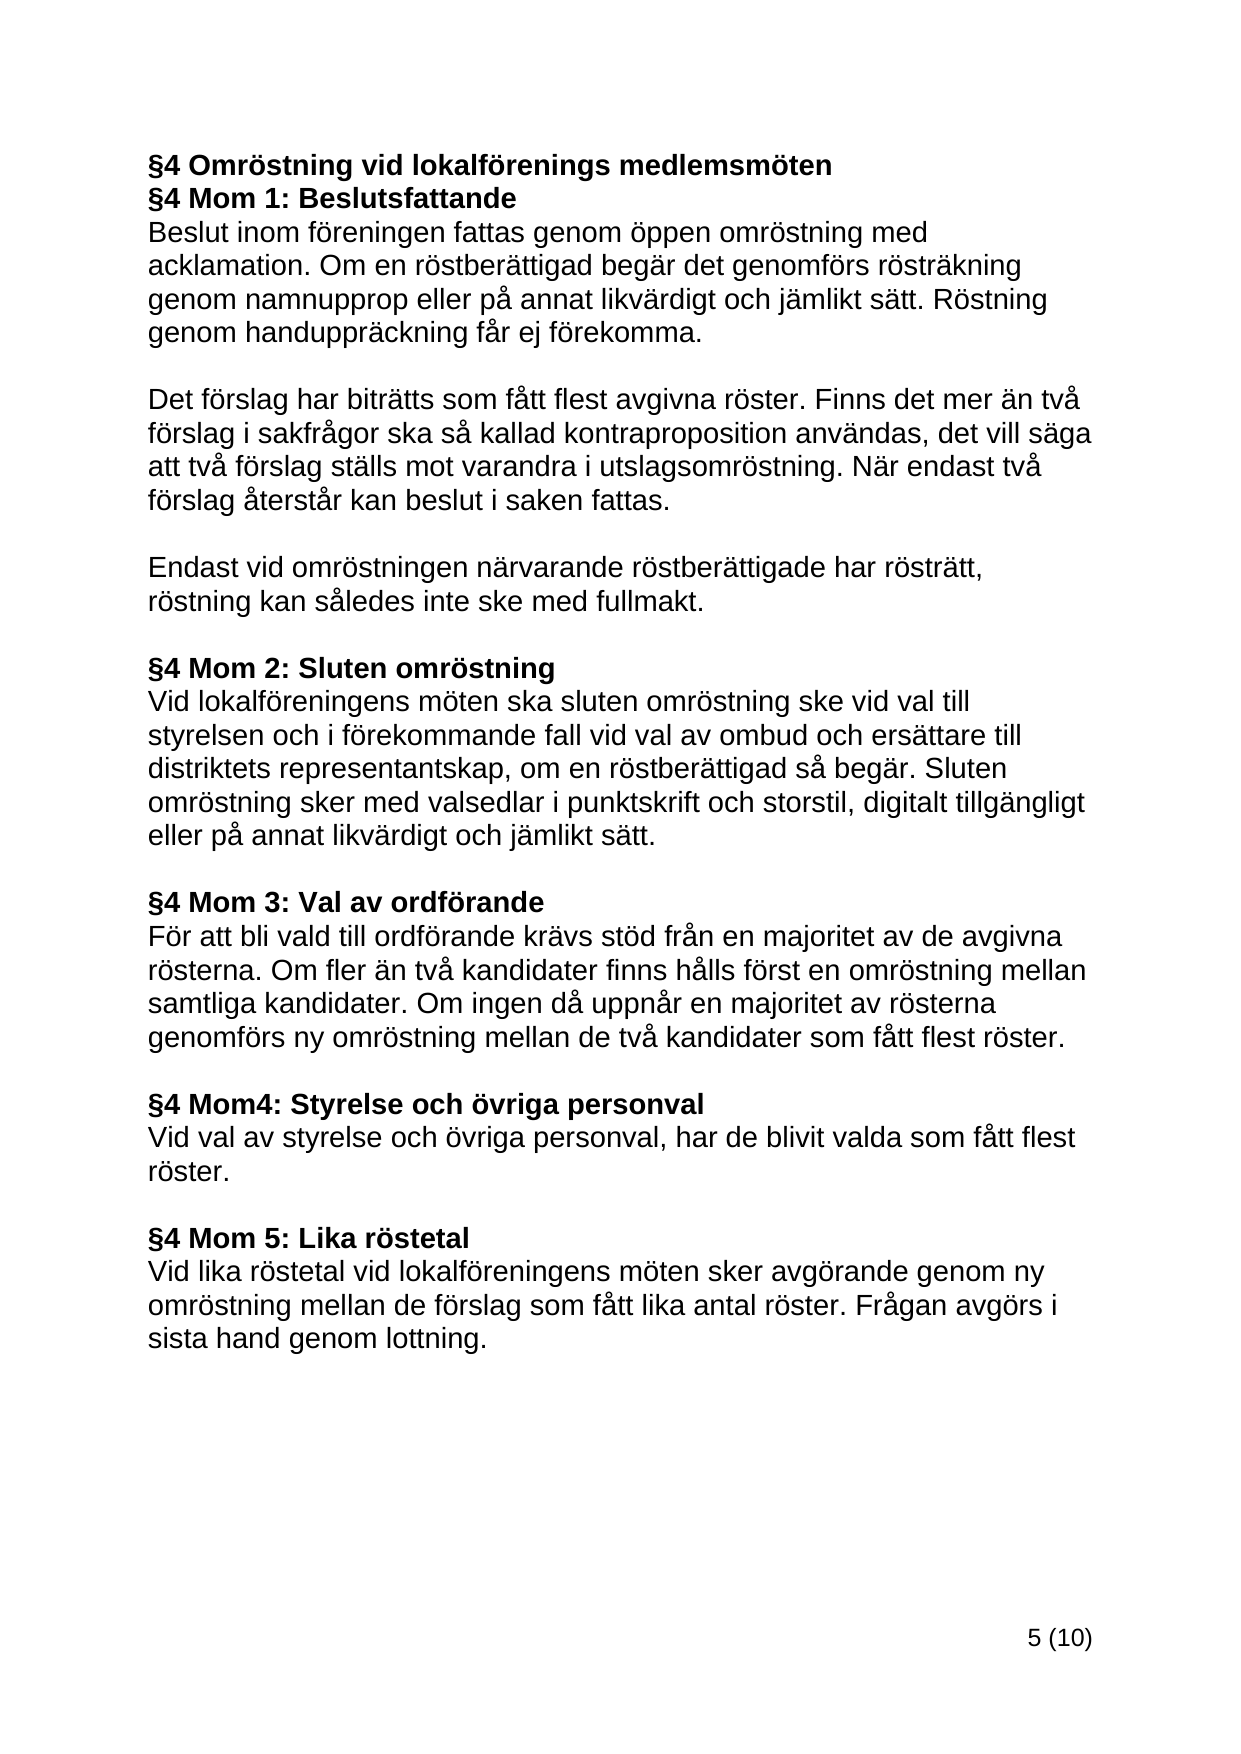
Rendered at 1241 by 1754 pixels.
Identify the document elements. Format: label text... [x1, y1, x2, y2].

text Beslut inom föreningen fattas genom öppen omröstning med acklamation. Om en röstberättigad begär det genomförs rösträkning genom namnupprop eller på annat likvärdigt och jämlikt sätt. Röstning genom handuppräckning får ej förekomma. [148, 215, 1093, 349]
text §4 Mom 2: Sluten omröstning [148, 651, 1093, 684]
text För att bli vald till ordförande krävs stöd från en majoritet av de avgivna rösterna. Om fler än två kandidater finns hålls först en omröstning mellan samtliga kandidater. Om ingen då uppnår en majoritet av rösterna genomförs ny omröstning mellan de två kandidater som fått flest röster. [148, 919, 1093, 1053]
text §4 Mom 1: Beslutsfattande [148, 181, 1093, 215]
text §4 Mom 5: Lika röstetal [148, 1221, 1093, 1254]
text Vid lokalföreningens möten ska sluten omröstning ske vid val till styrelsen och i förekommande fall vid val av ombud och ersättare till distriktets representantskap, om en röstberättigad så begär. Sluten omröstning sker med valsedlar i punktskrift och storstil, digitalt tillgängligt eller på annat likvärdigt och jämlikt sätt. [148, 684, 1093, 852]
text §4 Omröstning vid lokalförenings medlemsmöten [148, 148, 1093, 181]
text Vid val av styrelse och övriga personval, har de blivit valda som fått flest röster. [148, 1120, 1093, 1187]
text Endast vid omröstningen närvarande röstberättigade har rösträtt, röstning kan således inte ske med fullmakt. [148, 550, 1093, 617]
text §4 Mom 3: Val av ordförande [148, 886, 1093, 919]
text §4 Mom4: Styrelse och övriga personval [148, 1087, 1093, 1120]
text Vid lika röstetal vid lokalföreningens möten sker avgörande genom ny omröstning mellan de förslag som fått lika antal röster. Frågan avgörs i sista hand genom lottning. [148, 1254, 1093, 1355]
text Det förslag har biträtts som fått flest avgivna röster. Finns det mer än två förslag i sakfrågor ska så kallad kontraproposition användas, det vill säga att två förslag ställs mot varandra i utslagsomröstning. När endast två förslag återstår kan beslut i saken fattas. [148, 382, 1093, 517]
